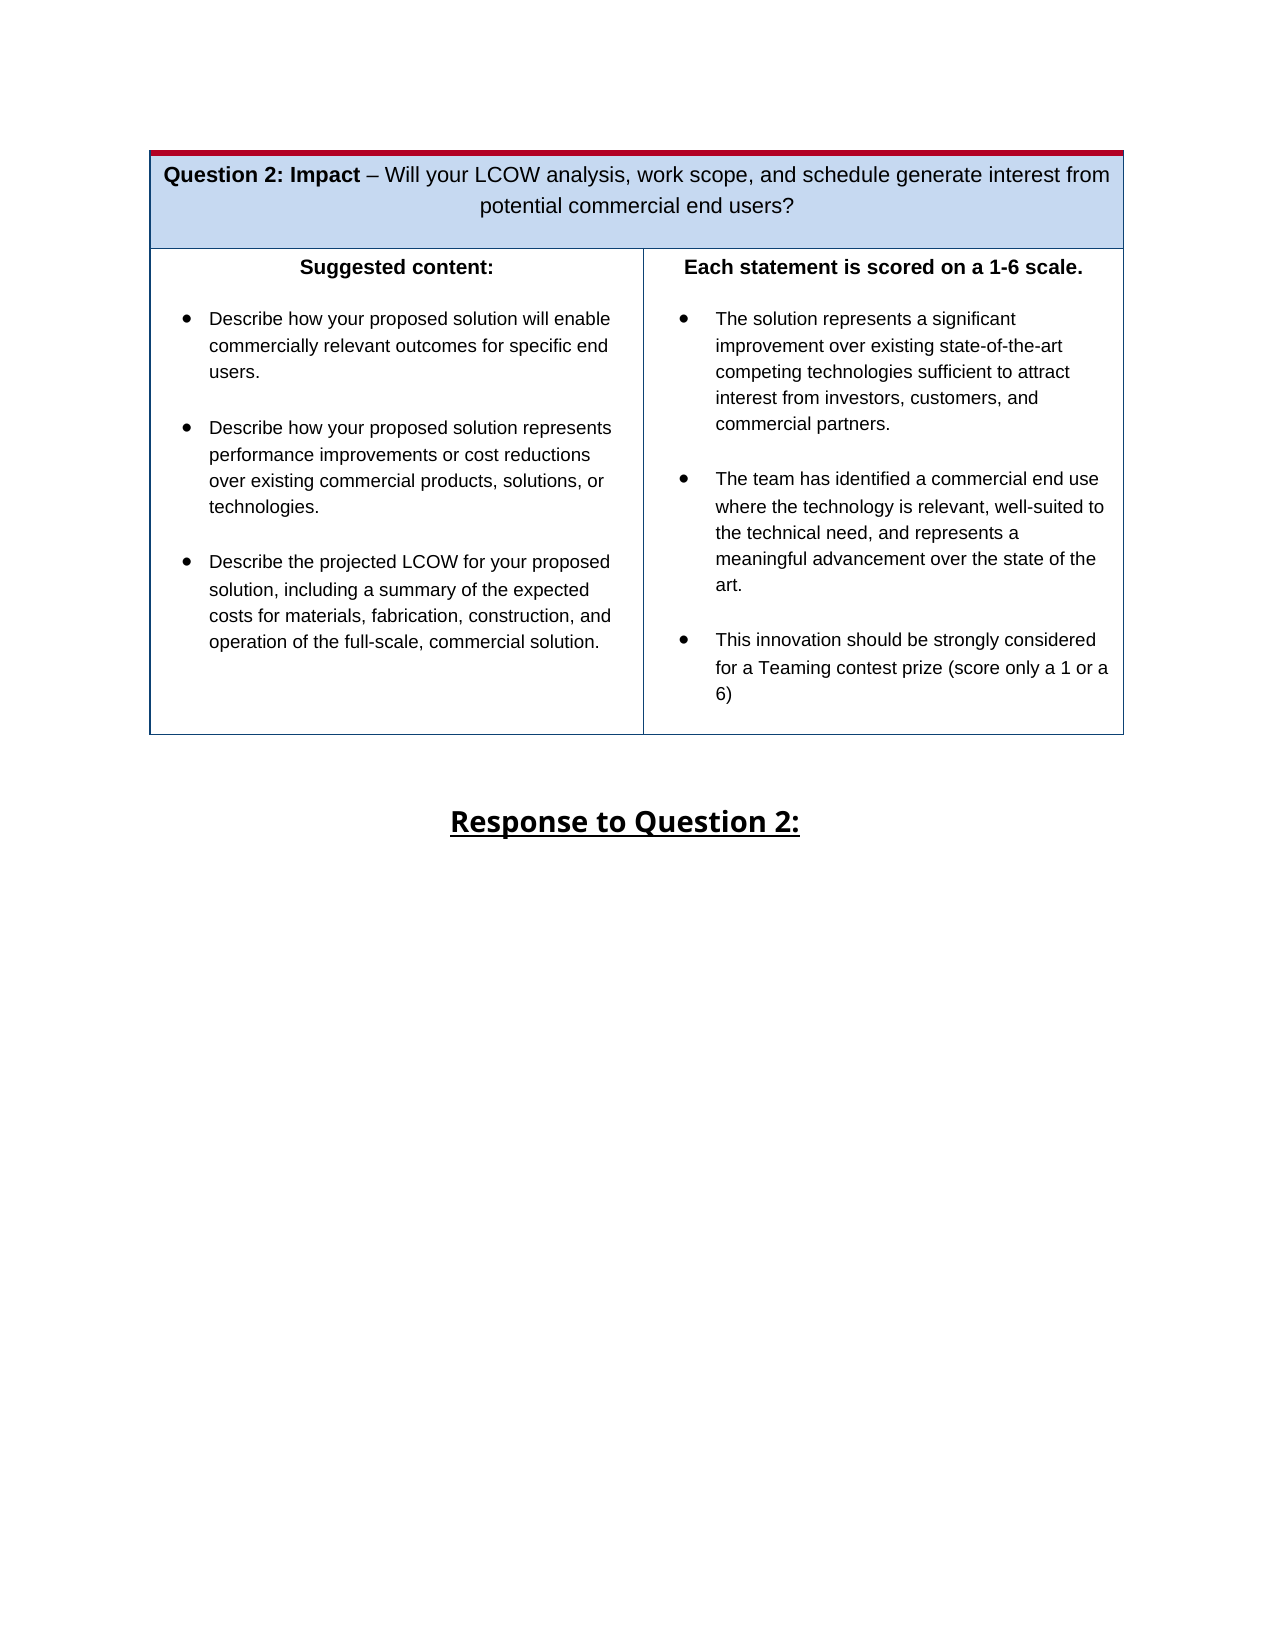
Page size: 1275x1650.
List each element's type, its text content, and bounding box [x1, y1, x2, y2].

table_header Question 2: Impact – Will your LCOW analysis, work scope, and schedule generate interest from potential commercial end users? [151, 156, 1123, 248]
table_cell Each statement is scored on a 1-6 scale. The solution represents a significant improvement over existing state-of-the-art competing technologies sufficient to attract interest from investors, customers, and commercial partners. The team has identified a commercial end use where the technology is relevant, well-suited to the technical need, and represents a meaningful advancement over the state of the art. This innovation should be strongly considered for a Teaming contest prize (score only a 1 or a 6) [644, 249, 1123, 734]
table_cell Suggested content: Describe how your proposed solution will enable commercially relevant outcomes for specific end users. Describe how your proposed solution represents performance improvements or cost reductions over existing commercial products, solutions, or technologies. Describe the projected LCOW for your proposed solution, including a summary of the expected costs for materials, fabrication, construction, and operation of the full-scale, commercial solution. [151, 249, 643, 734]
text Response to Question 2: [375, 802, 1125, 841]
